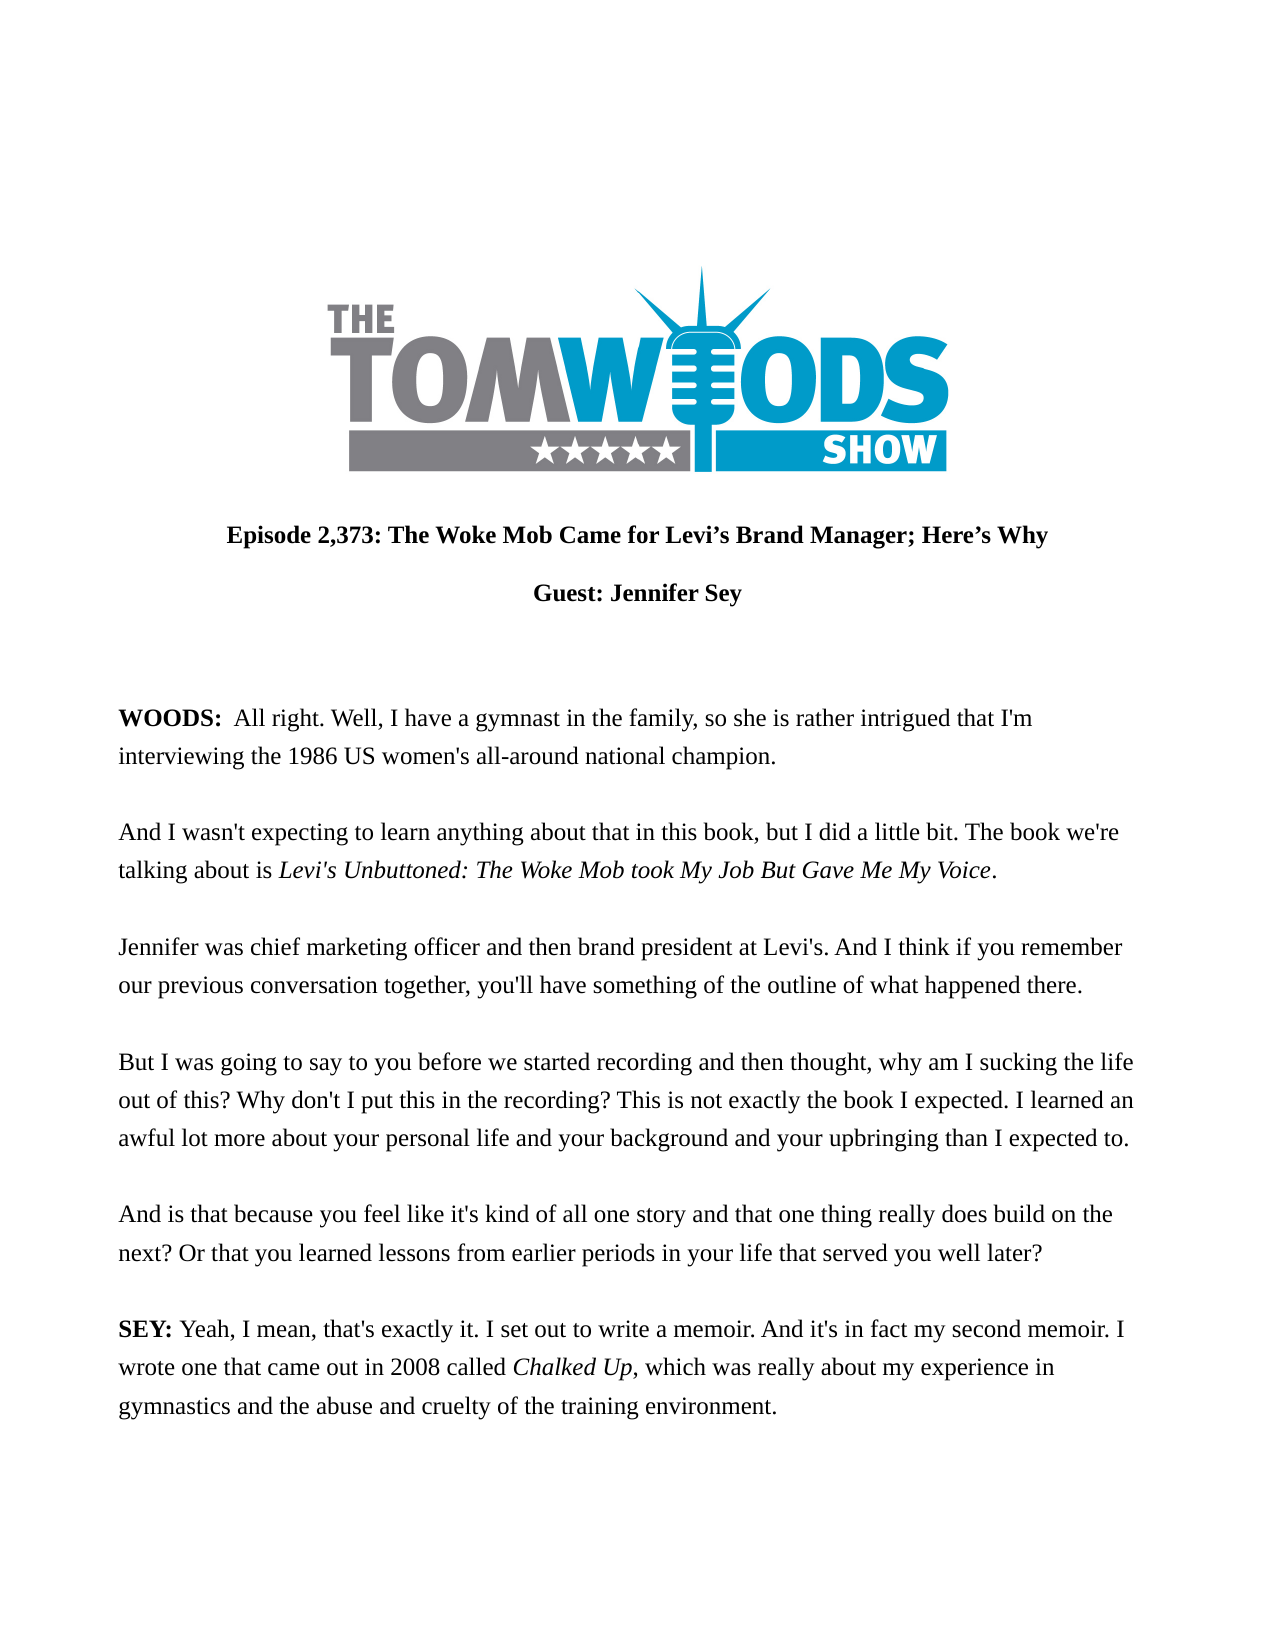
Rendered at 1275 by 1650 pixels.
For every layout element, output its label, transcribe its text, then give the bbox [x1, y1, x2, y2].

text And is that because you feel like it's kind of all one story and that one thing really does build on the next? Or that you learned lessons from earlier periods in your life that served you well later? [118, 1199, 1157, 1267]
text Episode 2,373: The Woke Mob Came for Levi’s Brand Manager; Here’s Why [118, 521, 1157, 549]
text Guest: Jennifer Sey [118, 578, 1157, 607]
text Jennifer was chief marketing officer and then brand president at Levi's. And I think if you remember our previous conversation together, you'll have something of the outline of what happened there. [118, 932, 1157, 999]
text And I wasn't expecting to learn anything about that in this book, but I did a little bit. The book we're talking about is Levi's Unbuttoned: The Woke Mob took My Job But Gave Me My Voice. [118, 817, 1157, 884]
picture [325, 262, 951, 475]
text But I was going to say to you before we started recording and then thought, why am I sucking the life out of this? Why don't I put this in the recording? This is not exactly the book I expected. I learned an awful lot more about your personal life and your background and your upbringing than I expected to. [118, 1047, 1157, 1152]
text WOODS: All right. Well, I have a gymnast in the family, so she is rather intrigued that I'm interviewing the 1986 US women's all-around national champion. [118, 703, 1157, 769]
text SEY: Yeah, I mean, that's exactly it. I set out to write a memoir. And it's in fact my second memoir. I wrote one that came out in 2008 called Chalked Up, which was really about my experience in gymnastics and the abuse and cruelty of the training environment. [118, 1314, 1157, 1419]
